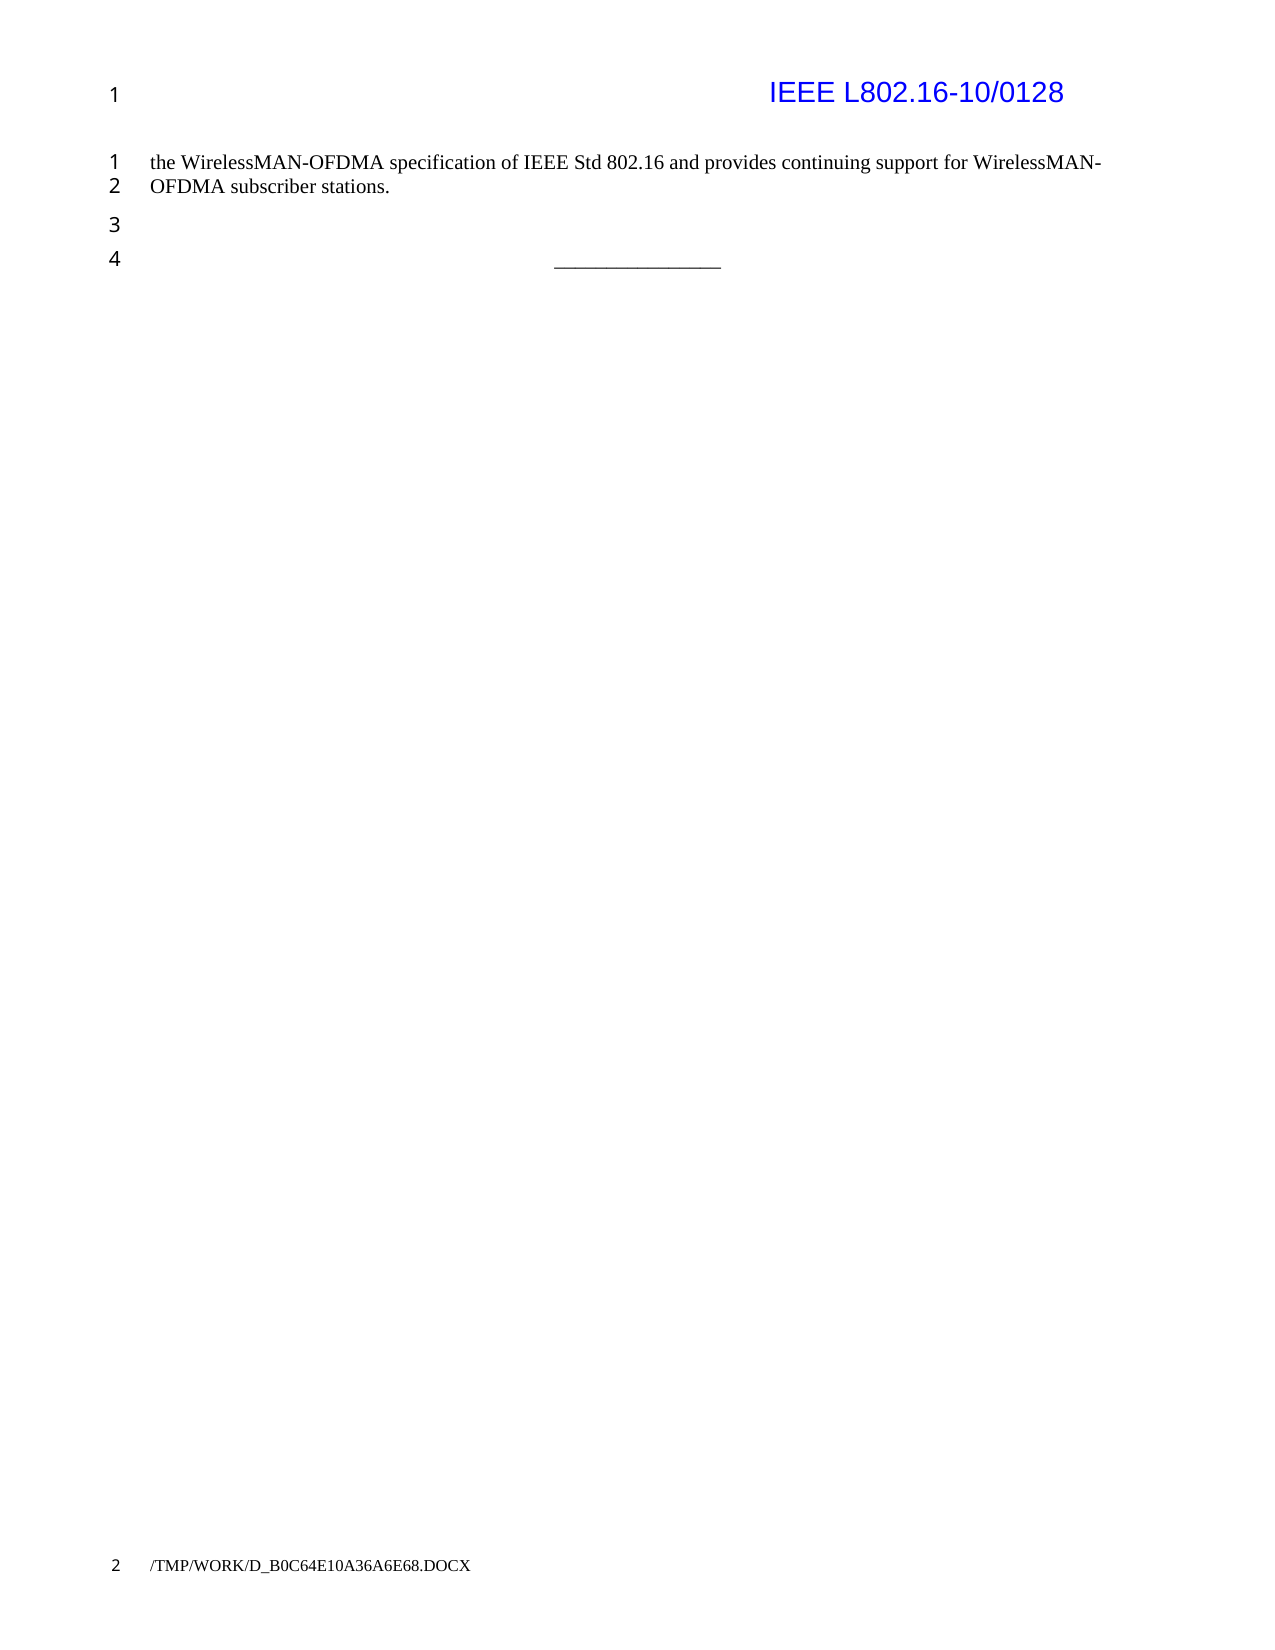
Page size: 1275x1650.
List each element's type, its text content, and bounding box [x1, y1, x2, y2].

text ________________ [150, 247, 1125, 271]
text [150, 150, 1125, 198]
